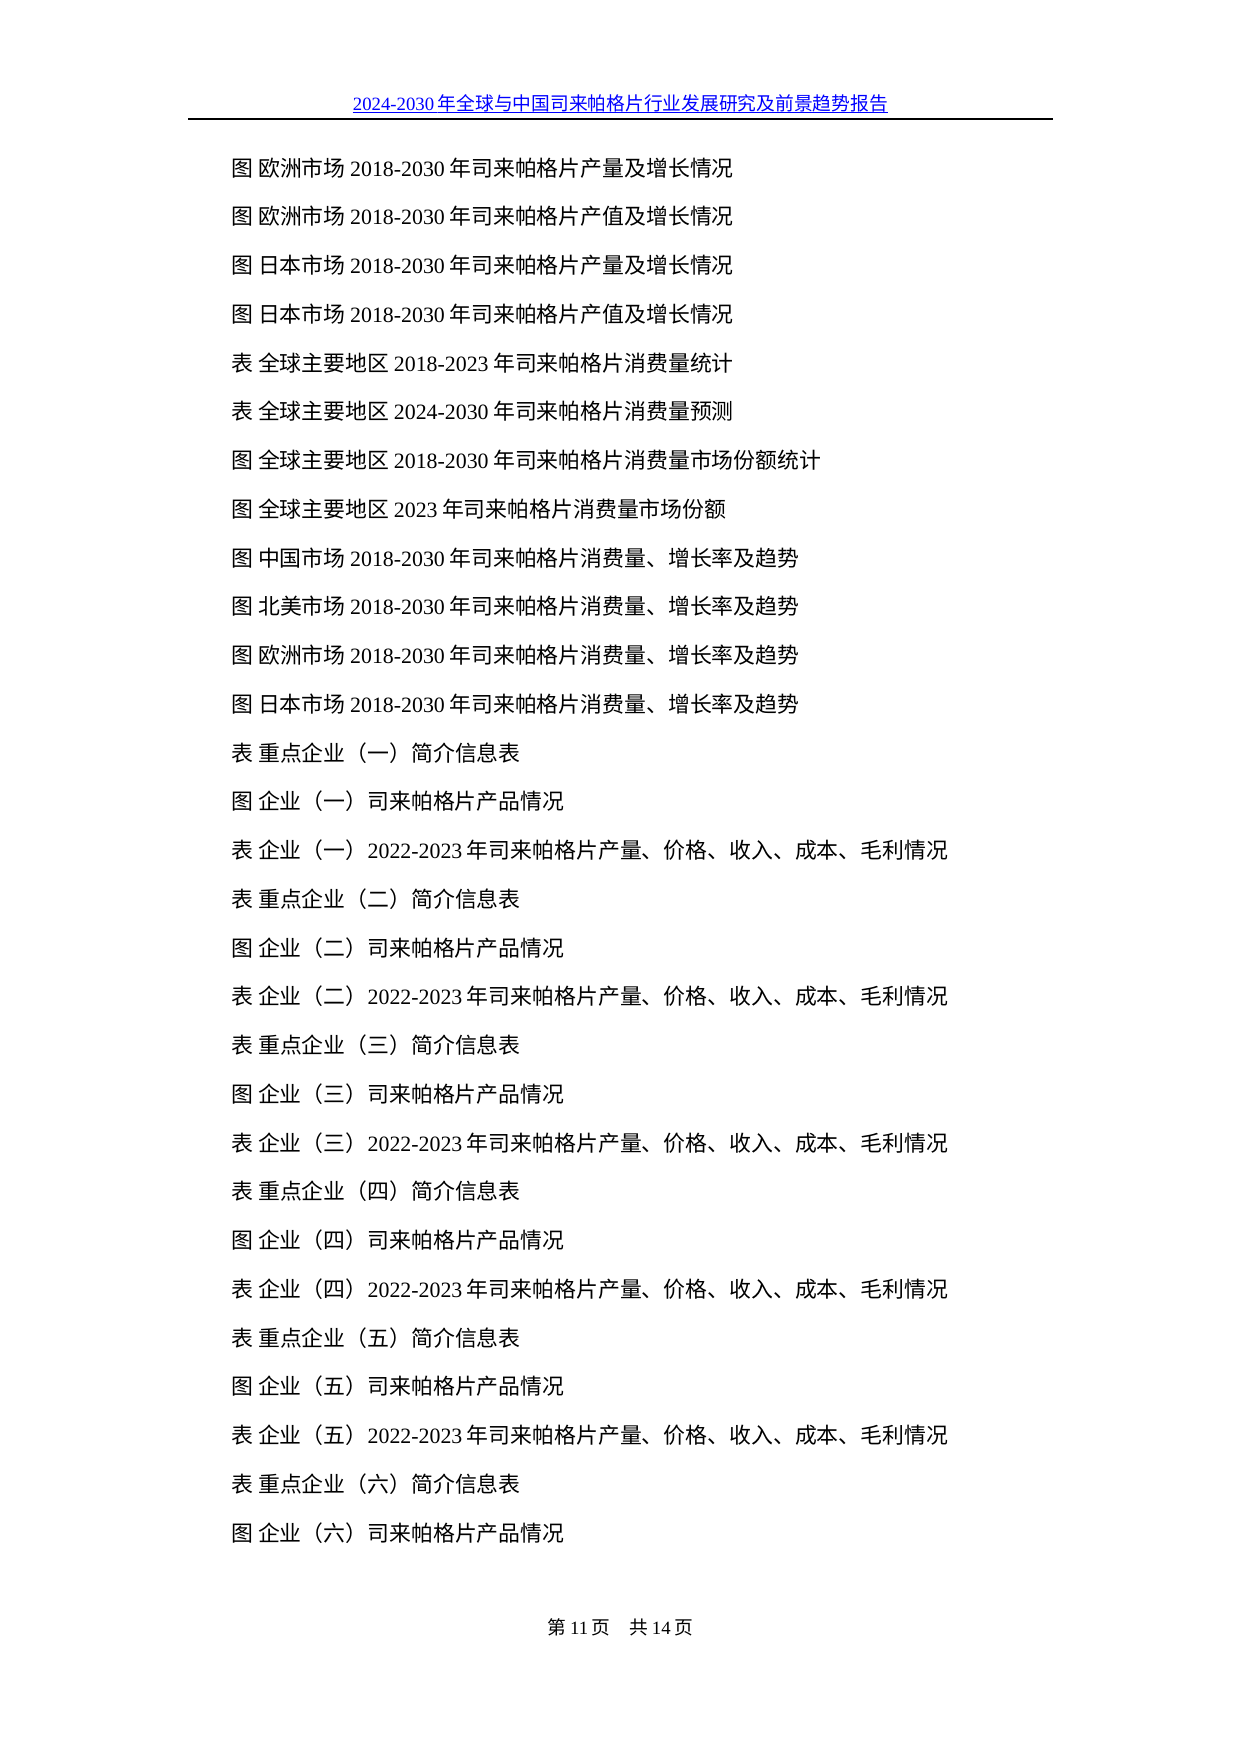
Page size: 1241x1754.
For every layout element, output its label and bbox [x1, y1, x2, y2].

text [187, 150, 1053, 1548]
